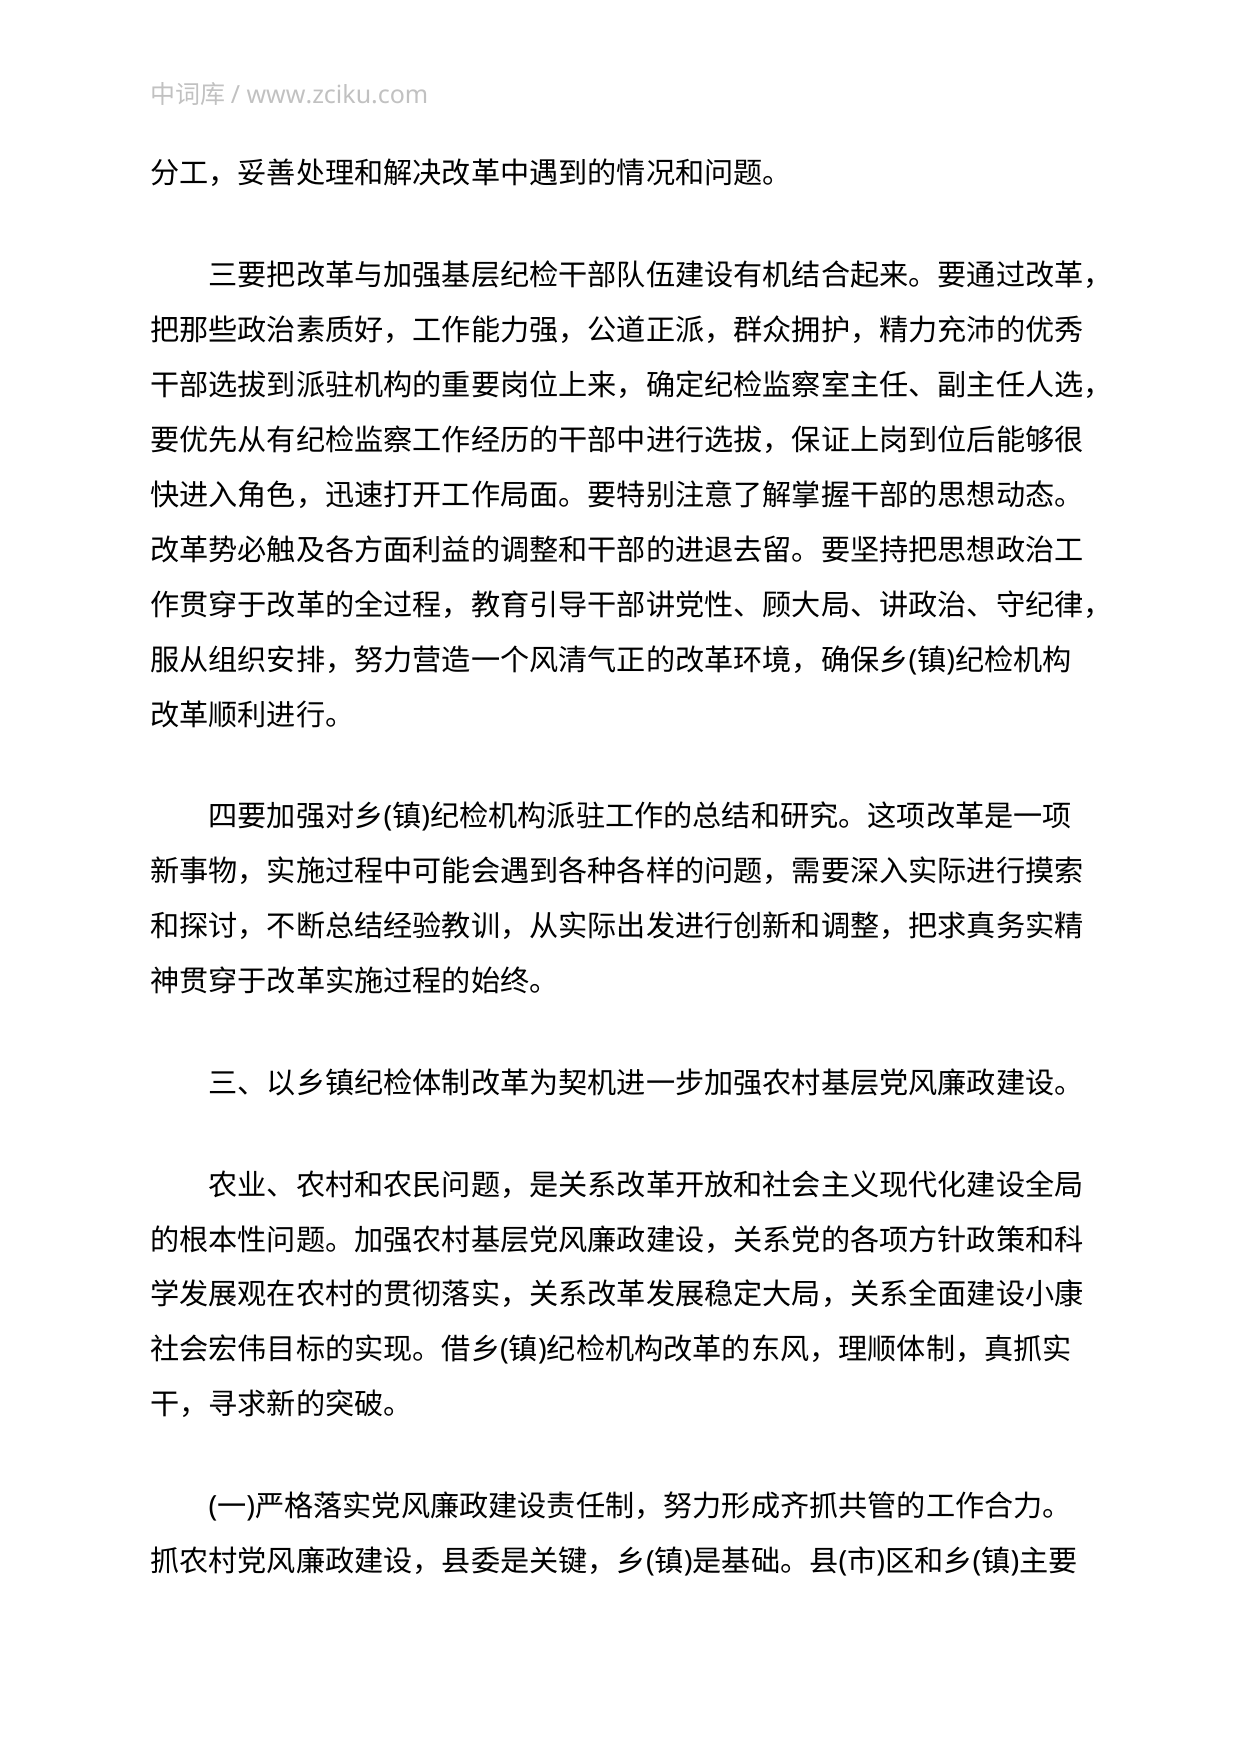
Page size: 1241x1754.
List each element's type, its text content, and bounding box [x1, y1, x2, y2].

text 农业、农村和农民问题，是关系改革开放和社会主义现代化建设全局的根本性问题。加强农村基层党风廉政建设，关系党的各项方针政策和科学发展观在农村的贯彻落实，关系改革发展稳定大局，关系全面建设小康社会宏伟目标的实现。借乡(镇)纪检机构改革的东风，理顺体制，真抓实干，寻求新的突破。 [150, 1161, 1090, 1423]
text 三要把改革与加强基层纪检干部队伍建设有机结合起来。要通过改革，把那些政治素质好，工作能力强，公道正派，群众拥护，精力充沛的优秀干部选拔到派驻机构的重要岗位上来，确定纪检监察室主任、副主任人选，要优先从有纪检监察工作经历的干部中进行选拔，保证上岗到位后能够很快进入角色，迅速打开工作局面。要特别注意了解掌握干部的思想动态。改革势必触及各方面利益的调整和干部的进退去留。要坚持把思想政治工作贯穿于改革的全过程，教育引导干部讲党性、顾大局、讲政治、守纪律，服从组织安排，努力营造一个风清气正的改革环境，确保乡(镇)纪检机构改革顺利进行。 [150, 252, 1090, 733]
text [150, 1483, 1090, 1580]
text 四要加强对乡(镇)纪检机构派驻工作的总结和研究。这项改革是一项新事物，实施过程中可能会遇到各种各样的问题，需要深入实际进行摸索和探讨，不断总结经验教训，从实际出发进行创新和调整，把求真务实精神贯穿于改革实施过程的始终。 [150, 793, 1090, 1000]
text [150, 150, 1090, 192]
text 三、以乡镇纪检体制改革为契机进一步加强农村基层党风廉政建设。 [150, 1059, 1090, 1102]
